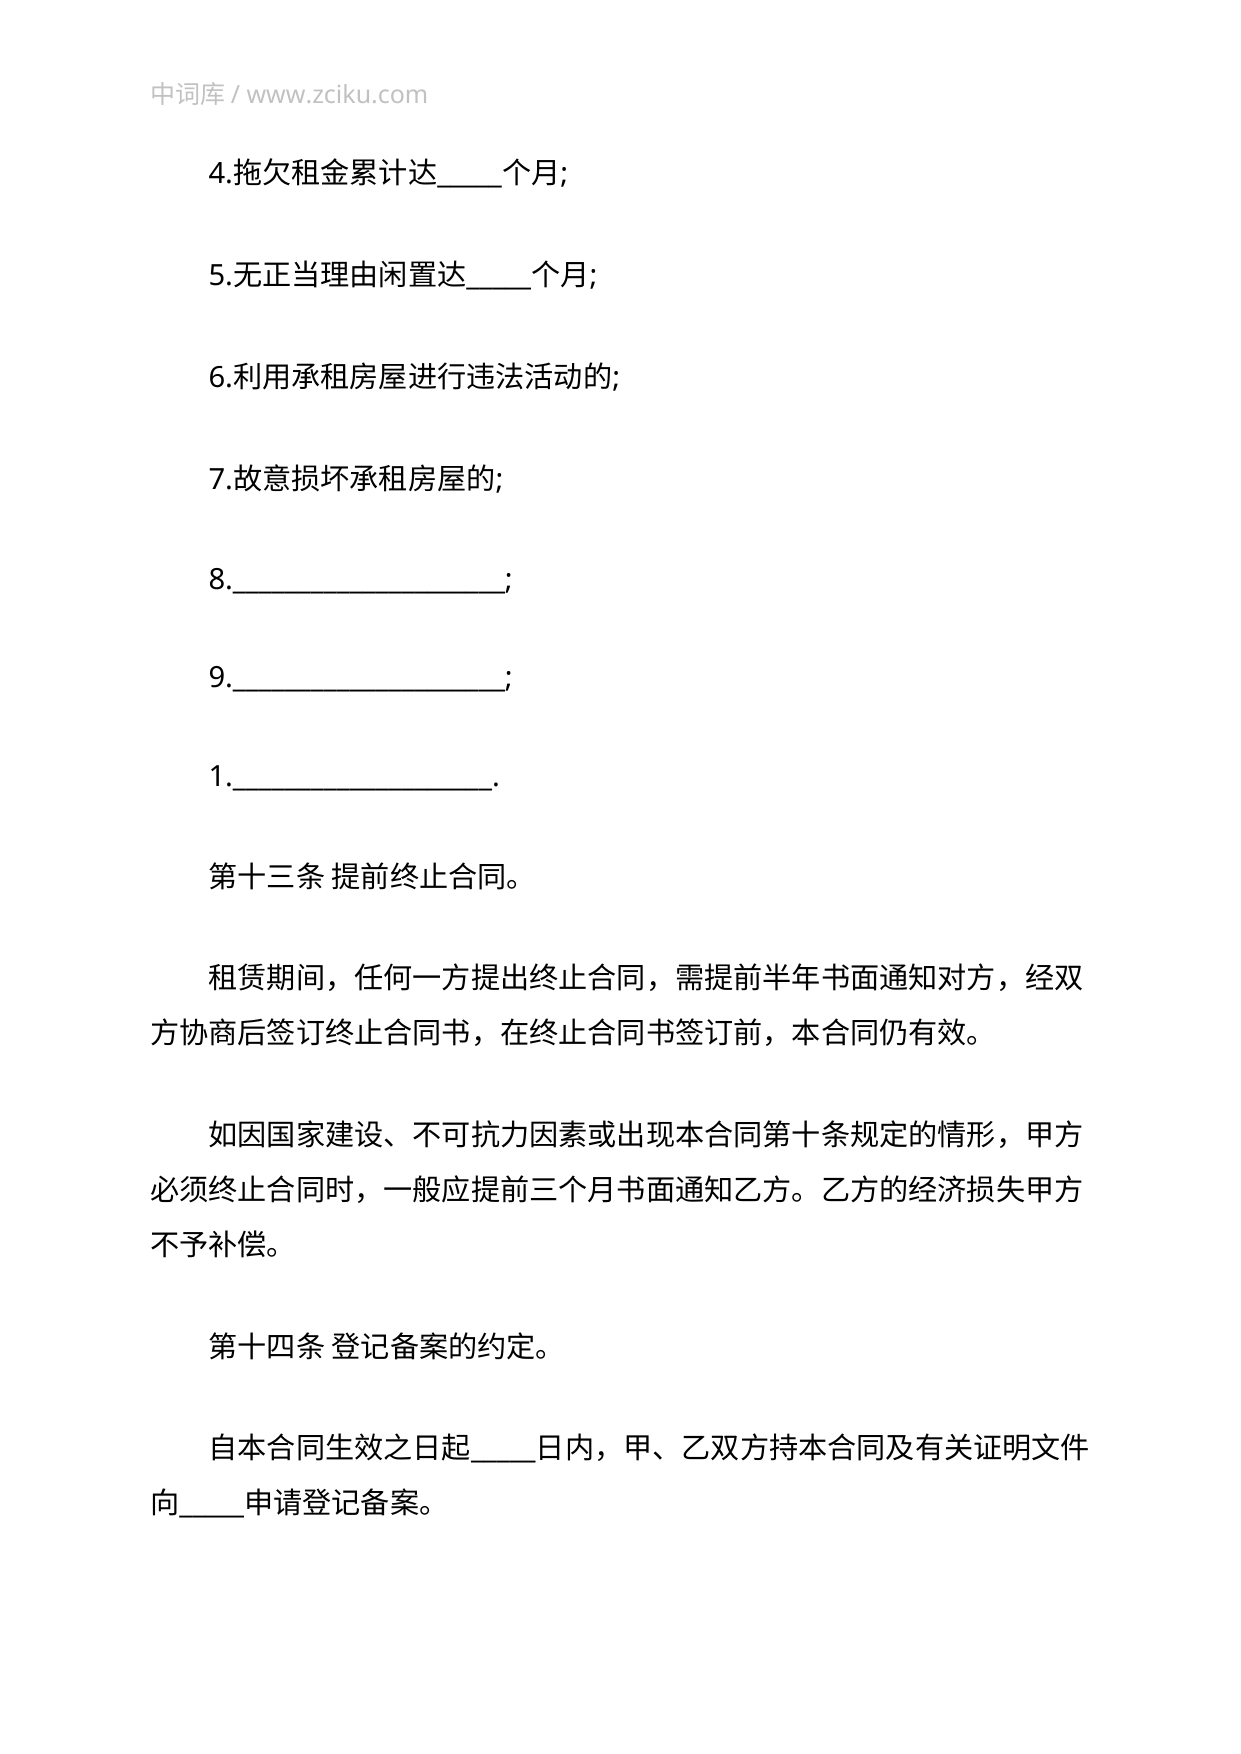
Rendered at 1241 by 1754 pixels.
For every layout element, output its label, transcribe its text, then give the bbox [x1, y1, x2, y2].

text 第十三条 提前终止合同。 [150, 853, 1090, 896]
text 自本合同生效之日起_____日内，甲、乙双方持本合同及有关证明文件向_____申请登记备案。 [150, 1425, 1090, 1522]
text 如因国家建设、不可抗力因素或出现本合同第十条规定的情形，甲方必须终止合同时，一般应提前三个月书面通知乙方。乙方的经济损失甲方不予补偿。 [150, 1112, 1090, 1264]
text 4.拖欠租金累计达_____个月; [150, 150, 1090, 192]
text 6.利用承租房屋进行违法活动的; [150, 354, 1090, 396]
text 第十四条 登记备案的约定。 [150, 1323, 1090, 1366]
text 5.无正当理由闲置达_____个月; [150, 252, 1090, 294]
text 9._____________________; [150, 656, 1090, 696]
text 1.____________________. [150, 755, 1090, 794]
text 7.故意损坏承租房屋的; [150, 456, 1090, 498]
text 租赁期间，任何一方提出终止合同，需提前半年书面通知对方，经双方协商后签订终止合同书，在终止合同书签订前，本合同仍有效。 [150, 955, 1090, 1052]
text 8._____________________; [150, 558, 1090, 598]
